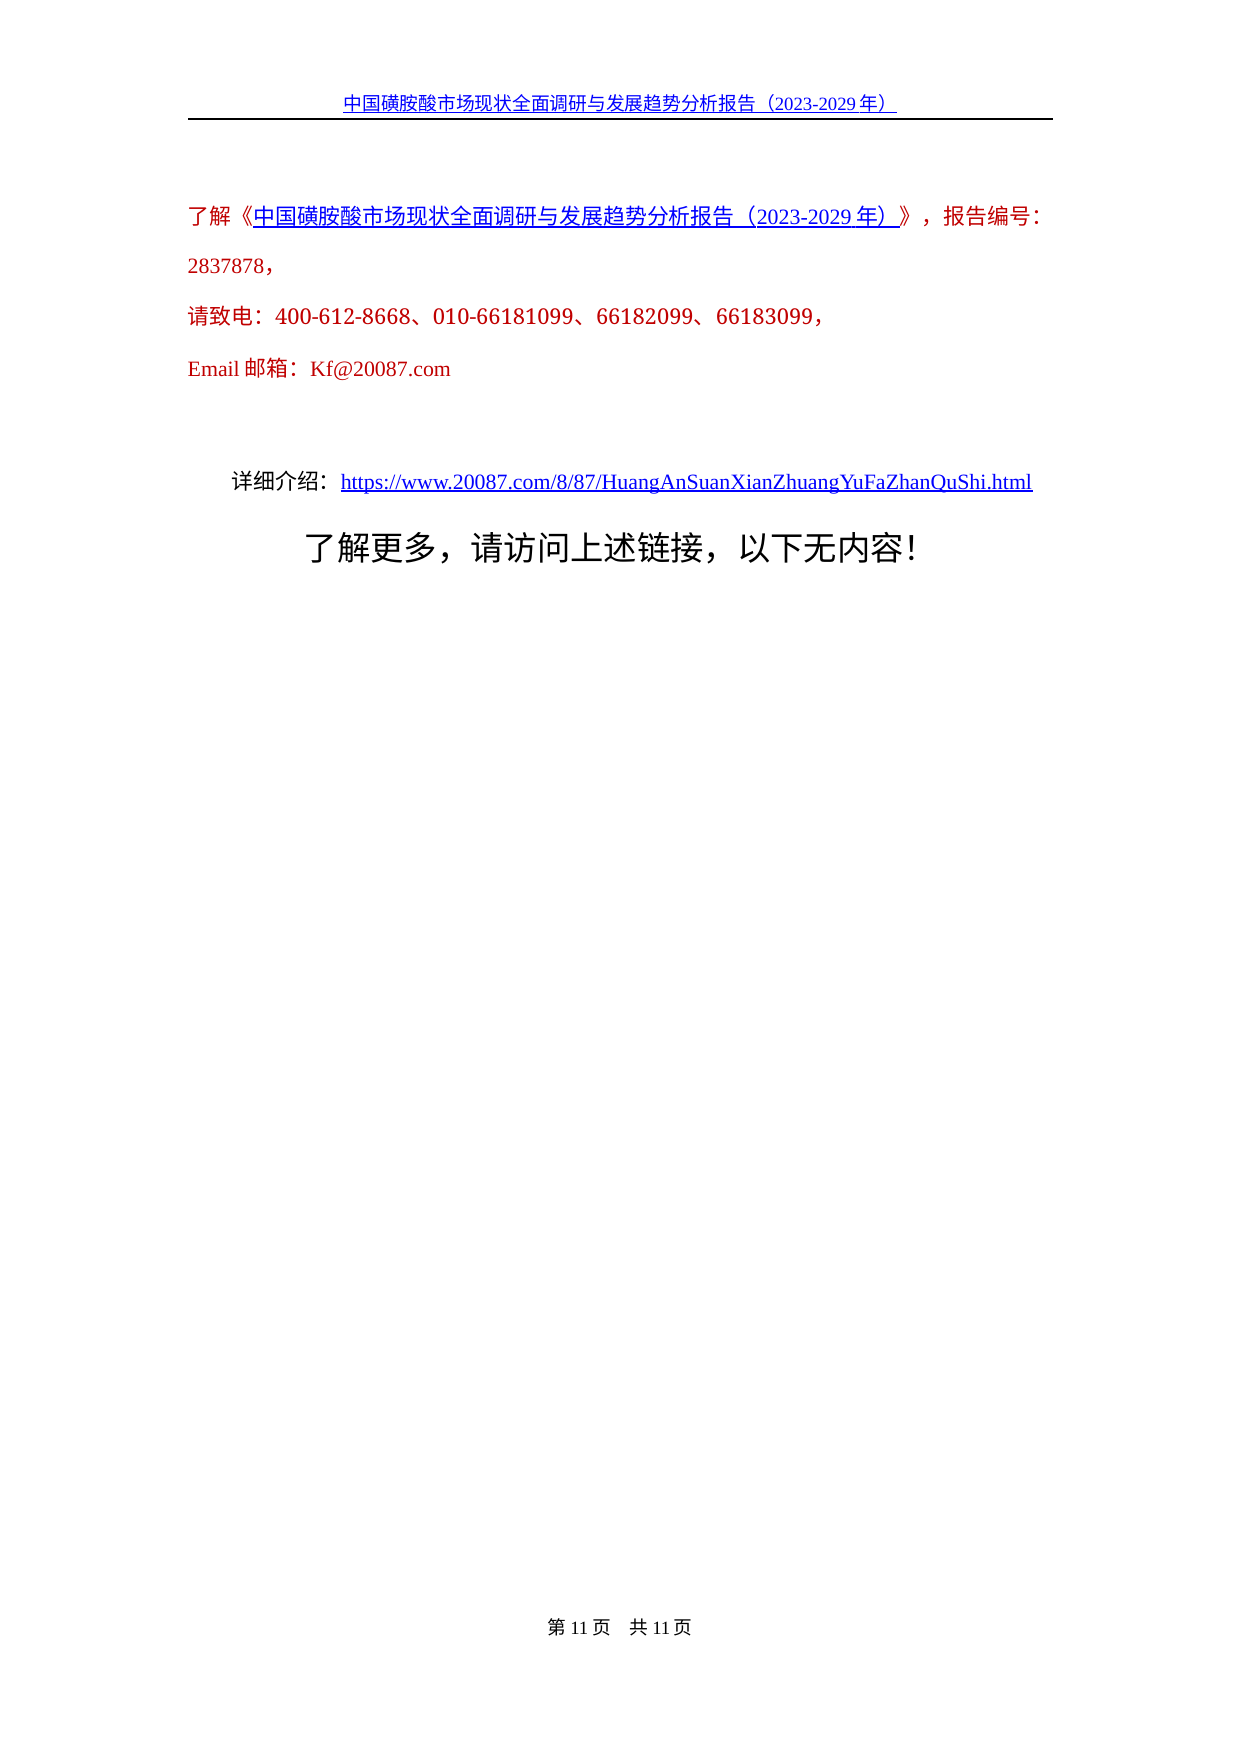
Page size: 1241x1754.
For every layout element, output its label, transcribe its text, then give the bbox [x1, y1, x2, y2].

text Email邮箱：Kf@20087.com [187, 350, 1053, 383]
text 了解《中国磺胺酸市场现状全面调研与发展趋势分析报告（2023-2029年）》，报告编号：2837878， [187, 198, 1053, 280]
text 请致电：400-612-8668、010-66181099、66182099、66183099， [187, 299, 1053, 331]
title 了解更多，请访问上述链接，以下无内容！ [187, 513, 1053, 578]
text 详细介绍：https://www.20087.com/8/87/HuangAnSuanXianZhuangYuFaZhanQuShi.html [187, 463, 1053, 496]
